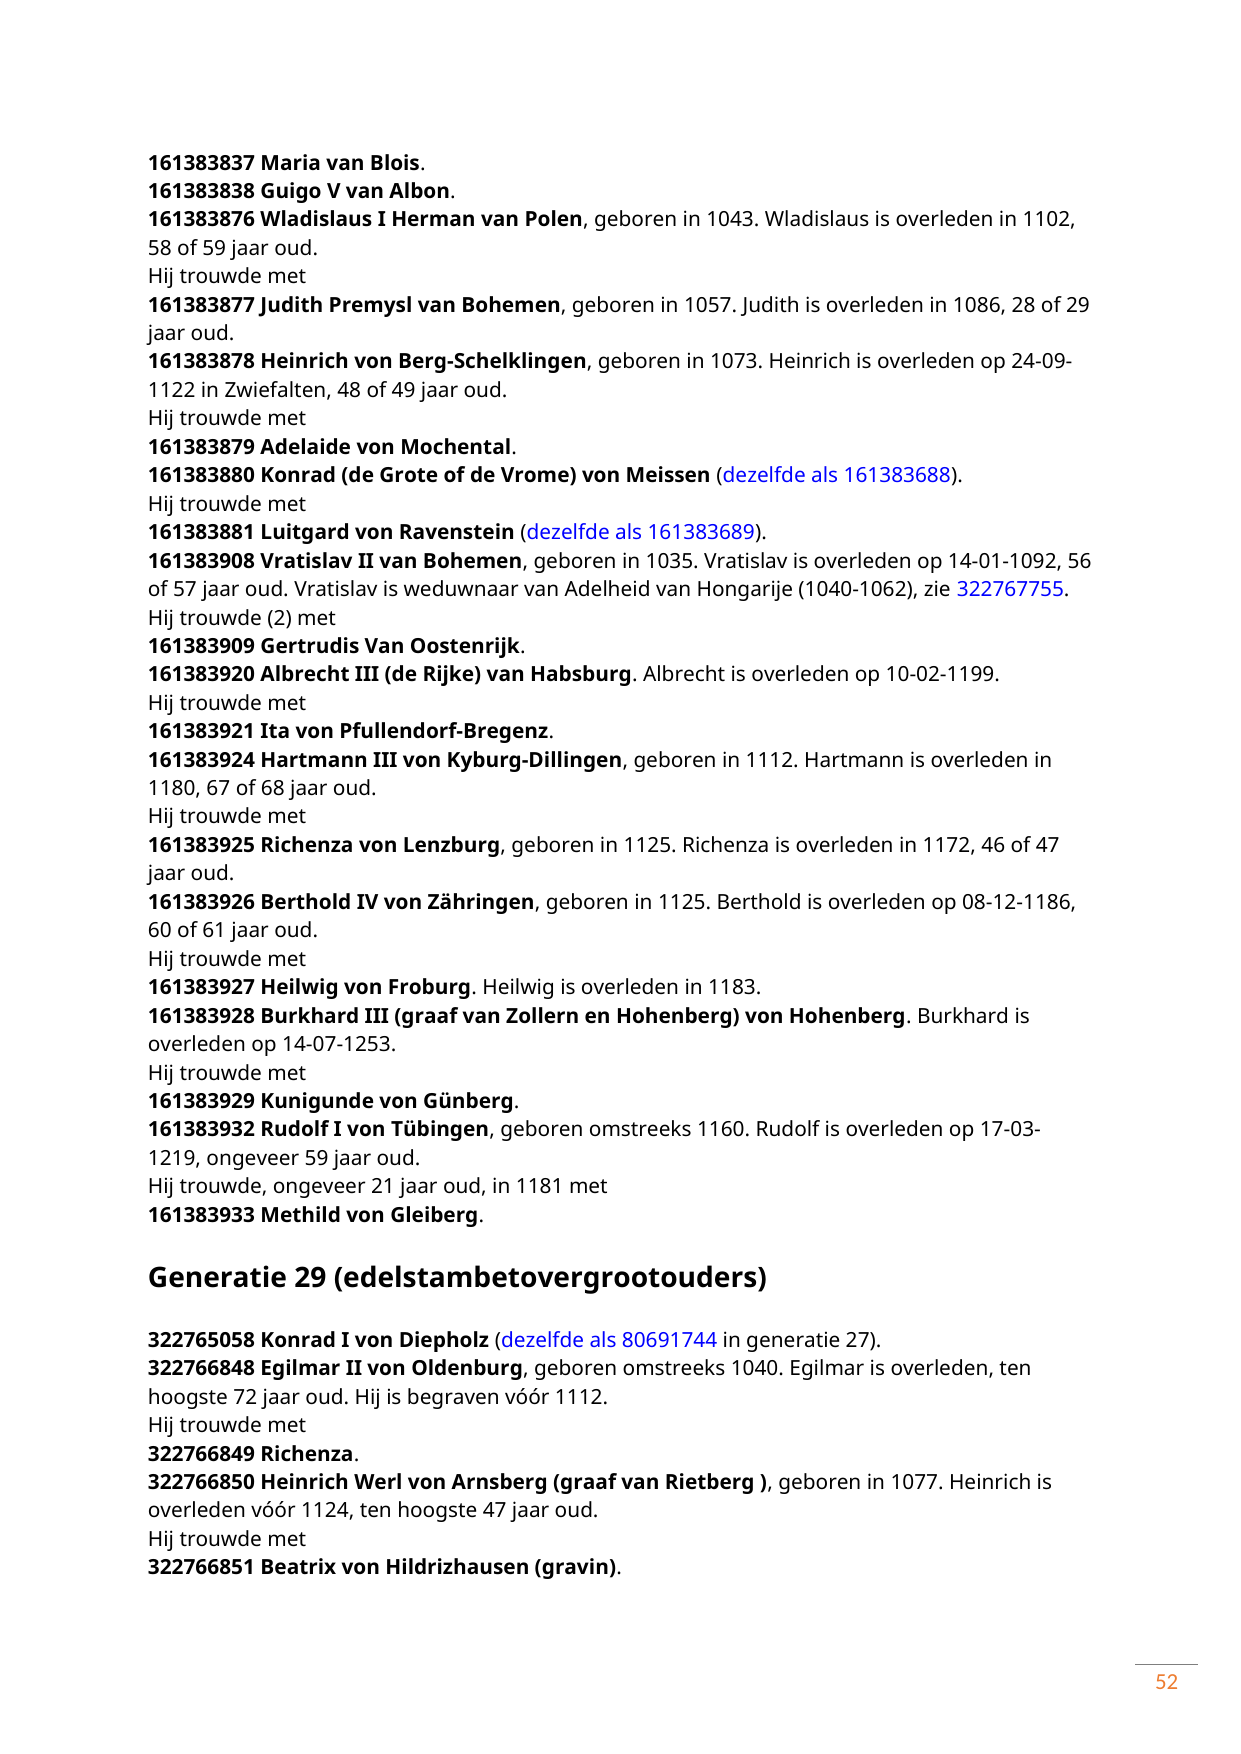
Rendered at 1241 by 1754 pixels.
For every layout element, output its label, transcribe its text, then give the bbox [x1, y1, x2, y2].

text 161383838 Guigo V van Albon. [148, 176, 1093, 204]
text 322766850 Heinrich Werl von Arnsberg (graaf van Rietberg ), geboren in 1077. Heinrich is overleden vóór 1124, ten hoogste 47 jaar oud. [148, 1467, 1093, 1524]
text Generatie 29 (edelstambetovergrootouders) [148, 1257, 1093, 1296]
text 161383921 Ita von Pfullendorf-Bregenz. [148, 716, 1093, 745]
text 161383920 Albrecht III (de Rijke) van Habsburg. Albrecht is overleden op 10-02-1199. [148, 659, 1093, 688]
text 161383932 Rudolf I von Tübingen, geboren omstreeks 1160. Rudolf is overleden op 17-03-1219, ongeveer 59 jaar oud. [148, 1114, 1093, 1171]
text 161383929 Kunigunde von Günberg. [148, 1086, 1093, 1114]
text 161383924 Hartmann III von Kyburg-Dillingen, geboren in 1112. Hartmann is overleden in 1180, 67 of 68 jaar oud. [148, 745, 1093, 802]
text Hij trouwde, ongeveer 21 jaar oud, in 1181 met [148, 1171, 1093, 1200]
text 161383877 Judith Premysl van Bohemen, geboren in 1057. Judith is overleden in 1086, 28 of 29 jaar oud. [148, 290, 1093, 347]
text 161383927 Heilwig von Froburg. Heilwig is overleden in 1183. [148, 972, 1093, 1001]
text Hij trouwde (2) met [148, 603, 1093, 631]
text 161383925 Richenza von Lenzburg, geboren in 1125. Richenza is overleden in 1172, 46 of 47 jaar oud. [148, 830, 1093, 887]
text 161383928 Burkhard III (graaf van Zollern en Hohenberg) von Hohenberg. Burkhard is overleden op 14-07-1253. [148, 1001, 1093, 1058]
text Hij trouwde met [148, 1524, 1093, 1552]
text 161383881 Luitgard von Ravenstein (dezelfde als 161383689). [148, 517, 1093, 546]
text 161383880 Konrad (de Grote of de Vrome) von Meissen (dezelfde als 161383688). [148, 460, 1093, 489]
text Hij trouwde met [148, 403, 1093, 432]
text Hij trouwde met [148, 489, 1093, 517]
text Hij trouwde met [148, 261, 1093, 290]
text Hij trouwde met [148, 802, 1093, 830]
text 161383878 Heinrich von Berg-Schelklingen, geboren in 1073. Heinrich is overleden op 24-09-1122 in Zwiefalten, 48 of 49 jaar oud. [148, 347, 1093, 403]
text 161383876 Wladislaus I Herman van Polen, geboren in 1043. Wladislaus is overleden in 1102, 58 of 59 jaar oud. [148, 204, 1093, 261]
text Hij trouwde met [148, 944, 1093, 972]
text Hij trouwde met [148, 1410, 1093, 1439]
text Hij trouwde met [148, 1058, 1093, 1086]
text 161383926 Berthold IV von Zähringen, geboren in 1125. Berthold is overleden op 08-12-1186, 60 of 61 jaar oud. [148, 887, 1093, 944]
text 161383933 Methild von Gleiberg. [148, 1200, 1093, 1228]
text Hij trouwde met [148, 688, 1093, 716]
text 161383909 Gertrudis Van Oostenrijk. [148, 631, 1093, 659]
text 161383908 Vratislav II van Bohemen, geboren in 1035. Vratislav is overleden op 14-01-1092, 56 of 57 jaar oud. Vratislav is weduwnaar van Adelheid van Hongarije (1040-1062), zie 322767755. [148, 546, 1093, 603]
text 161383879 Adelaide von Mochental. [148, 432, 1093, 460]
text 322766848 Egilmar II von Oldenburg, geboren omstreeks 1040. Egilmar is overleden, ten hoogste 72 jaar oud. Hij is begraven vóór 1112. [148, 1353, 1093, 1410]
text 322766851 Beatrix von Hildrizhausen (gravin). [148, 1552, 1093, 1581]
text 322766849 Richenza. [148, 1439, 1093, 1467]
text 161383837 Maria van Blois. [148, 148, 1093, 176]
text 322765058 Konrad I von Diepholz (dezelfde als 80691744 in generatie 27). [148, 1325, 1093, 1353]
